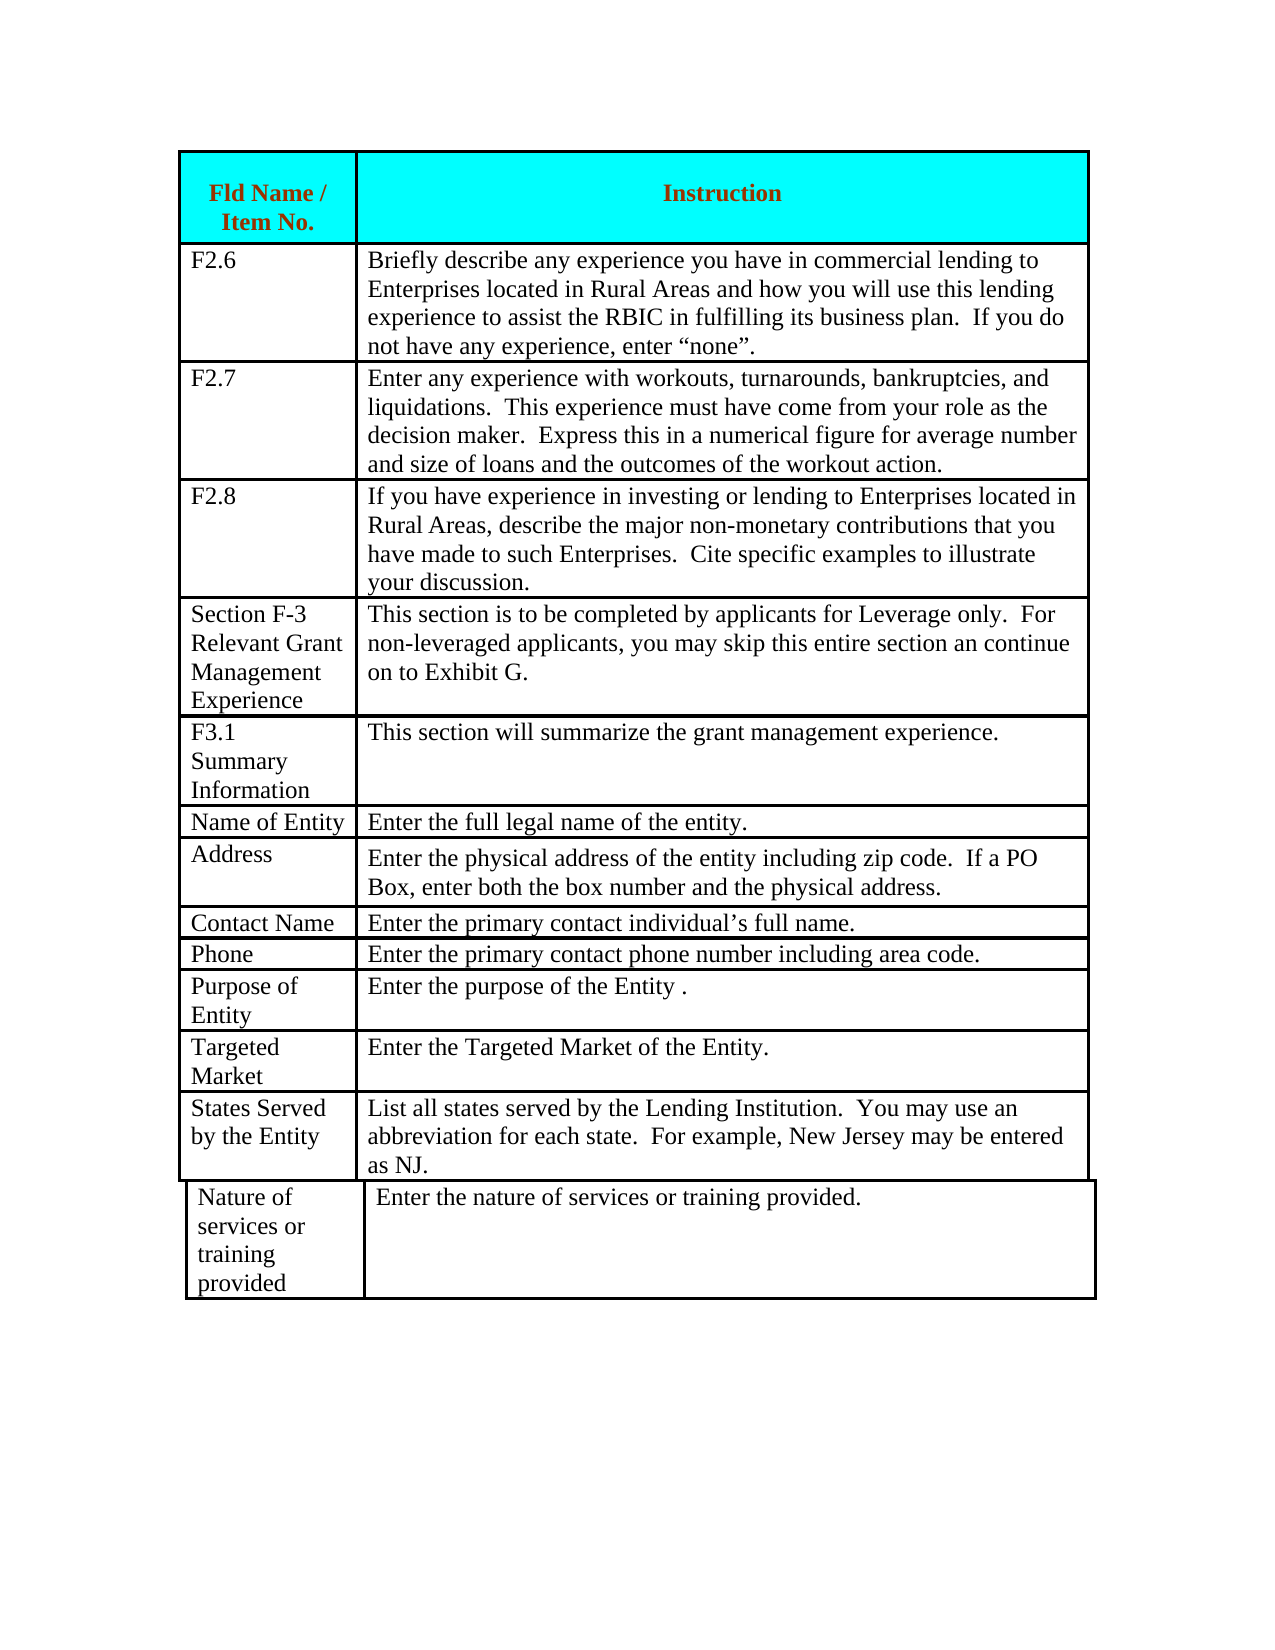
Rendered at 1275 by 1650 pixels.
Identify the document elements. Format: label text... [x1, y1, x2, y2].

table_cell Contact Name [181, 908, 355, 936]
table_header Instruction [358, 153, 1087, 242]
table_cell F2.8 [181, 481, 355, 596]
table_cell Address [181, 839, 355, 904]
table_cell This section will summarize the grant management experience. [358, 718, 1087, 804]
table_cell F2.6 [181, 245, 355, 360]
table_cell Enter the purpose of the Entity . [358, 971, 1087, 1029]
table_cell States Served by the Entity [181, 1093, 355, 1179]
table_cell List all states served by the Lending Institution. You may use an abbreviation for each state. For example, New Jersey may be entered as NJ. [358, 1093, 1087, 1179]
table_cell Enter the physical address of the entity including zip code. If a PO Box, enter both the box number and the physical address. [358, 839, 1087, 904]
table_cell Enter the nature of services or training provided. [366, 1182, 1094, 1297]
table_cell Targeted Market [181, 1032, 355, 1089]
table_cell This section is to be completed by applicants for Leverage only. For non-leveraged applicants, you may skip this entire section an continue on to Exhibit G. [358, 599, 1087, 714]
table_cell Briefly describe any experience you have in commercial lending to Enterprises located in Rural Areas and how you will use this lending experience to assist the RBIC in fulfilling its business plan. If you do not have any experience, enter “none”. [358, 245, 1087, 360]
table_cell Name of Entity [181, 807, 355, 836]
table_header Fld Name / Item No. [181, 153, 355, 242]
table_cell Nature of services or training provided [188, 1182, 363, 1297]
table_cell F2.7 [181, 363, 355, 478]
table_cell Enter the primary contact individual’s full name. [358, 908, 1087, 936]
table_cell Phone [181, 940, 355, 968]
table_cell Enter any experience with workouts, turnarounds, bankruptcies, and liquidations. This experience must have come from your role as the decision maker. Express this in a numerical figure for average number and size of loans and the outcomes of the workout action. [358, 363, 1087, 478]
table_cell Enter the full legal name of the entity. [358, 807, 1087, 836]
table_cell Purpose of Entity [181, 971, 355, 1029]
table_cell If you have experience in investing or lending to Enterprises located in Rural Areas, describe the major non-monetary contributions that you have made to such Enterprises. Cite specific examples to illustrate your discussion. [358, 481, 1087, 596]
table_cell Section F-3 Relevant Grant Management Experience [181, 599, 355, 714]
table_cell Enter the primary contact phone number including area code. [358, 940, 1087, 968]
table_cell F3.1 Summary Information [181, 718, 355, 804]
table_cell Enter the Targeted Market of the Entity. [358, 1032, 1087, 1089]
